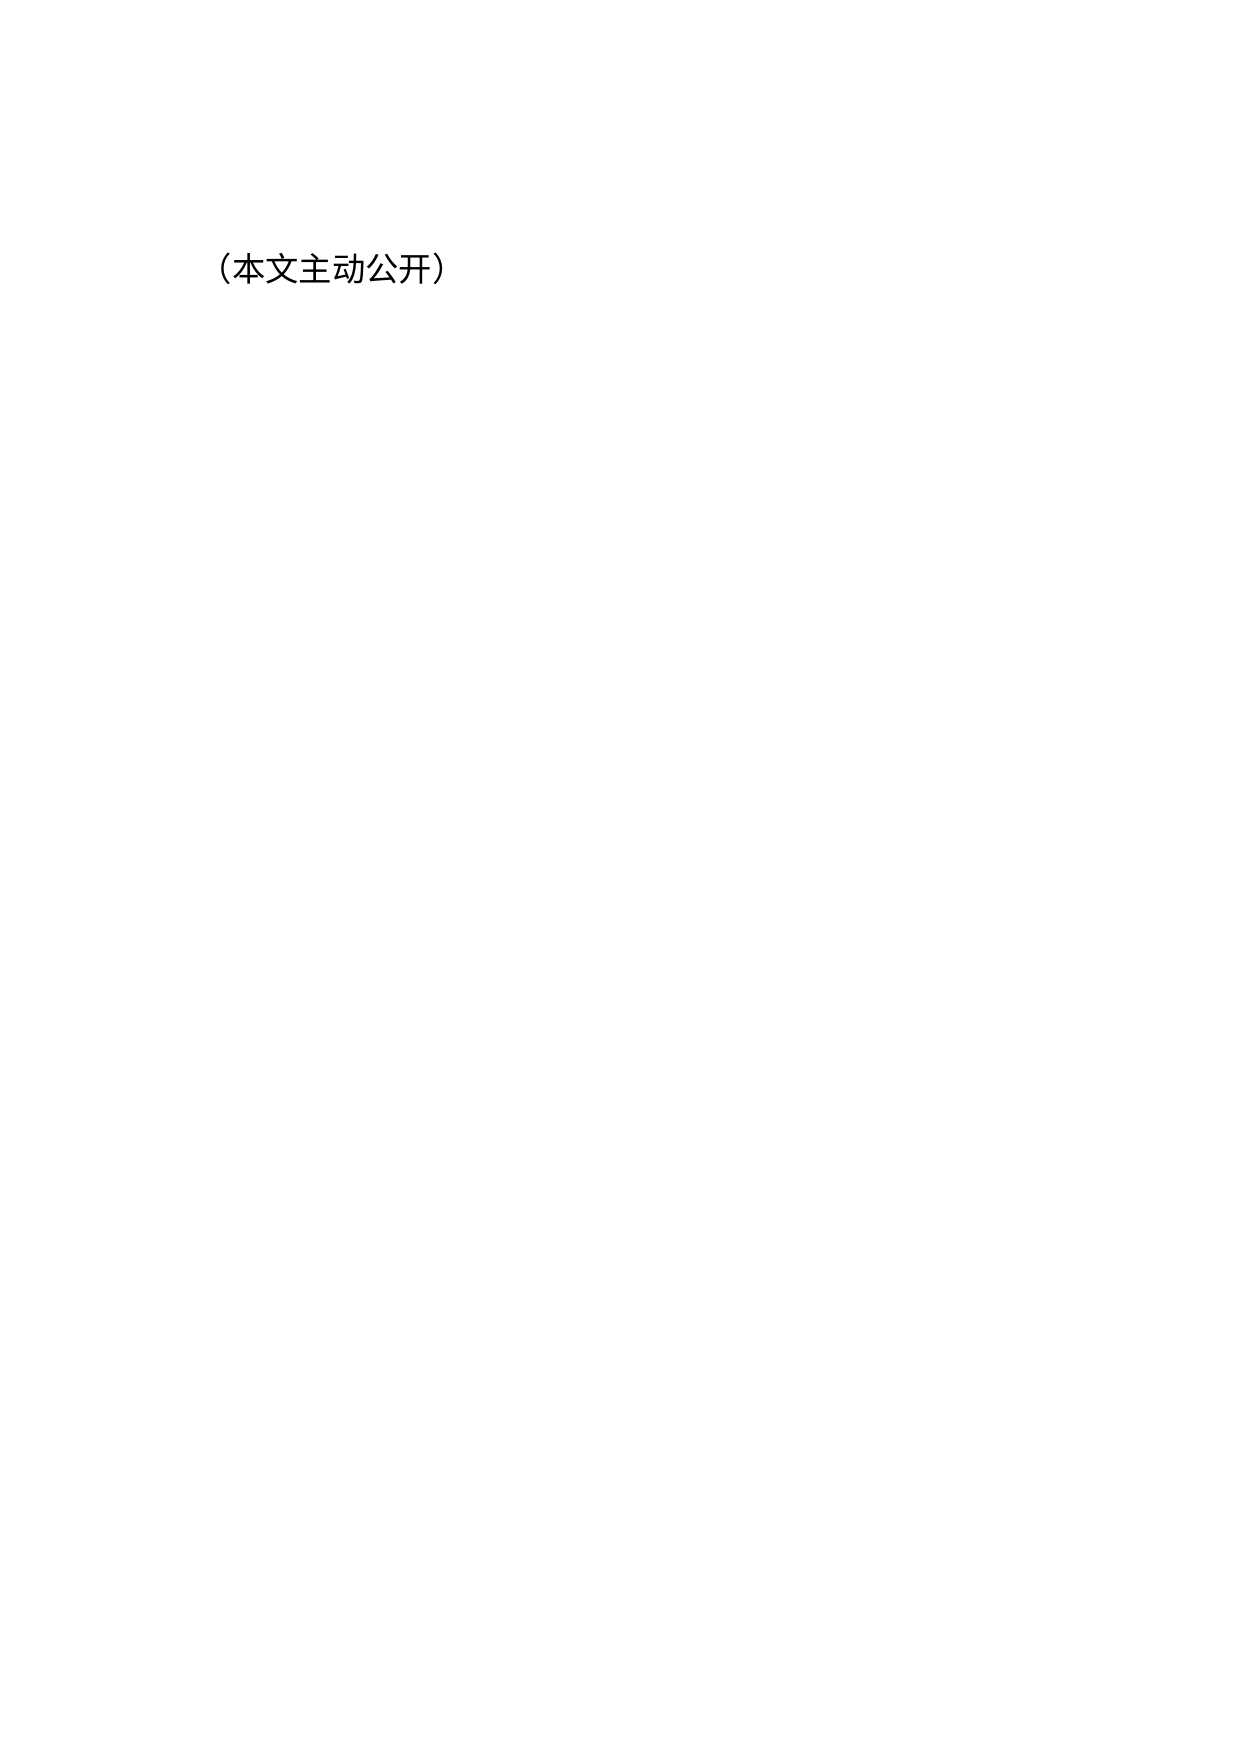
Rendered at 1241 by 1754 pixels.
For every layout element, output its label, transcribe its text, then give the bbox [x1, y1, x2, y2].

text （本文主动公开） [165, 243, 1075, 291]
